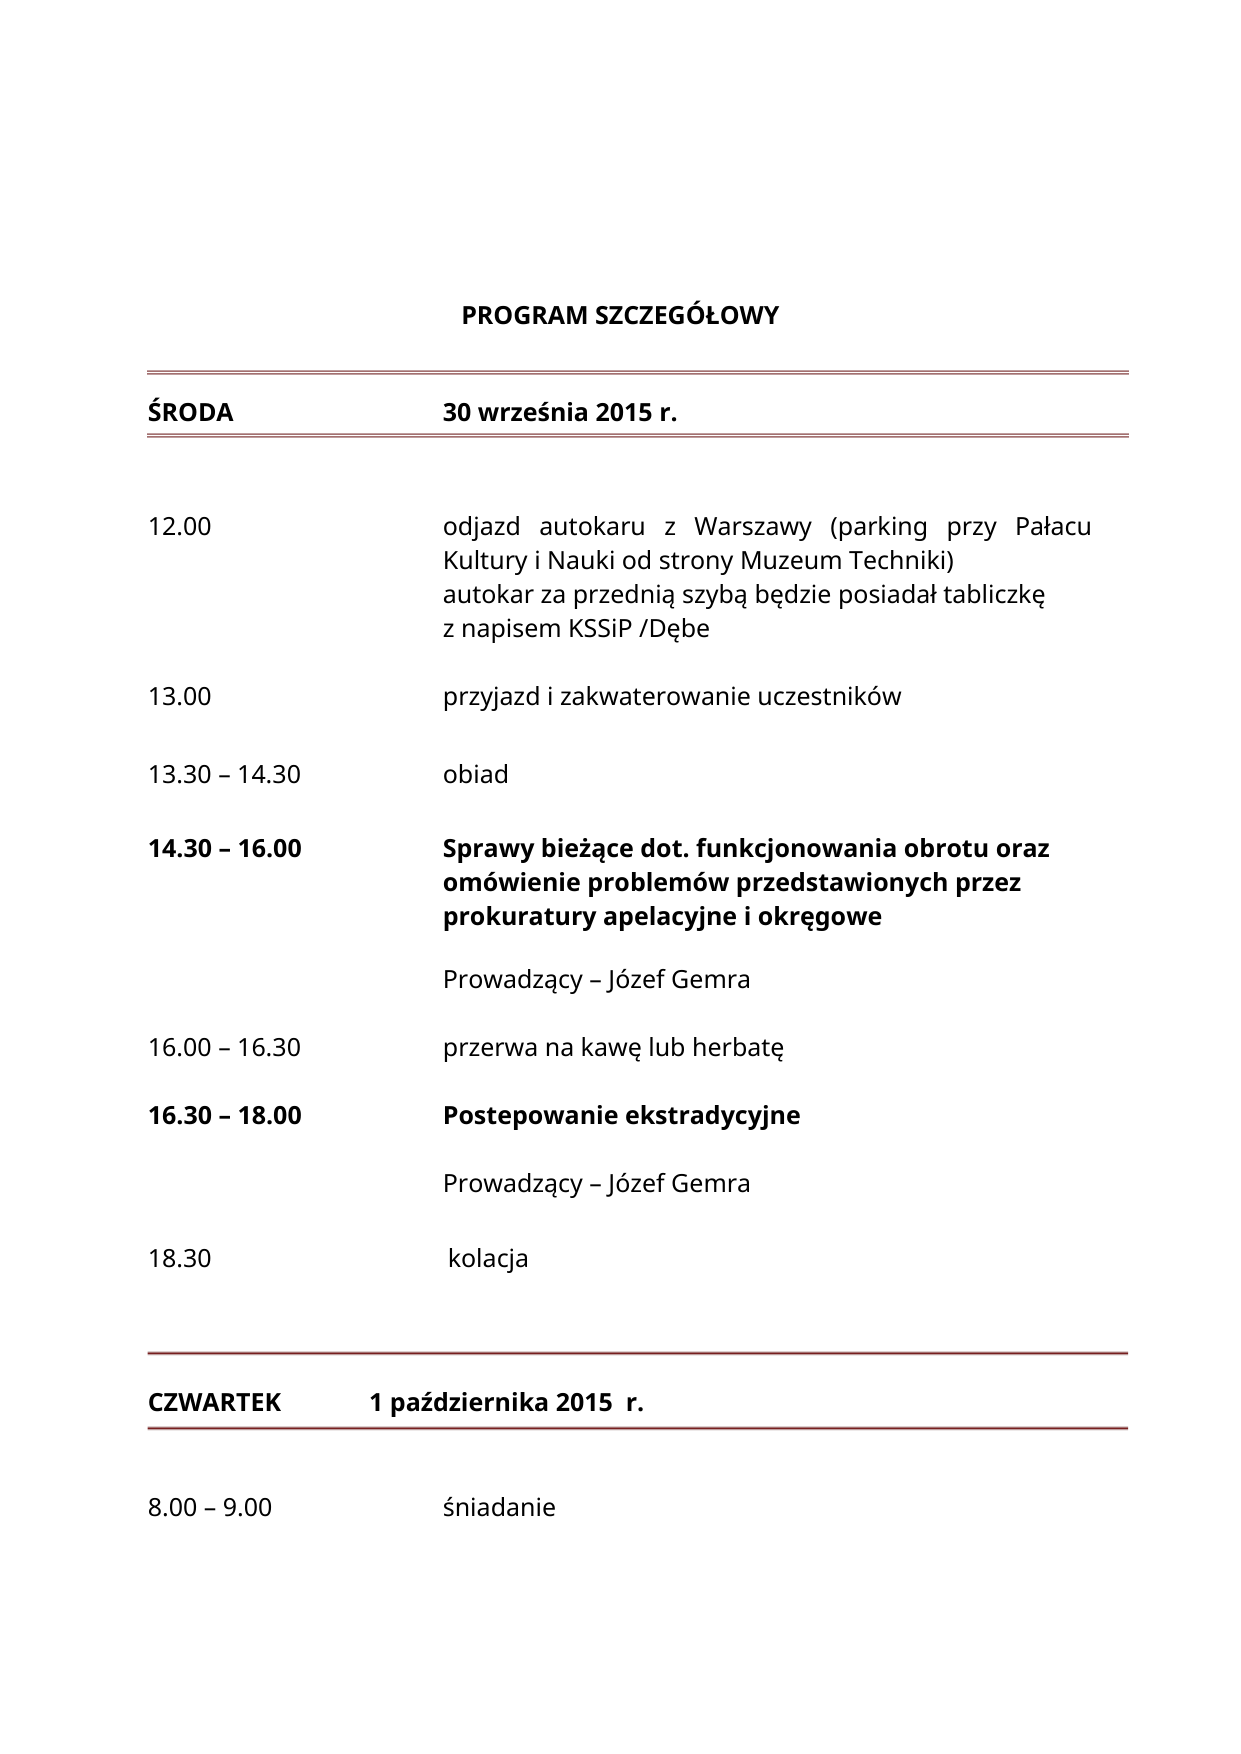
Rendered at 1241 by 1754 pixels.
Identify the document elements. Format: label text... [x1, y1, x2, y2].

text 18.30 kolacja [148, 1240, 1093, 1274]
text 12.00 odjazd autokaru z Warszawy (parking przy Pałacu Kultury i Nauki od strony Muzeum Techniki) [148, 508, 1093, 577]
text autokar za przednią szybą będzie posiadał tabliczkę [148, 577, 1093, 611]
text 13.00 przyjazd i zakwaterowanie uczestników [148, 679, 1093, 713]
text 8.00 – 9.00 śniadanie [148, 1489, 1093, 1523]
text CZWARTEK 1 października 2015 r. [148, 1385, 1093, 1419]
text 16.30 – 18.00 Postepowanie ekstradycyjne [148, 1098, 1093, 1132]
picture [147, 428, 1129, 442]
text PROGRAM SZCZEGÓŁOWY [148, 298, 1093, 332]
text Prowadzący – Józef Gemra [443, 1166, 1093, 1200]
text 13.30 – 14.30 obiad [148, 756, 1093, 790]
picture [147, 1425, 1129, 1439]
text z napisem KSSiP /Dębe [369, 611, 1093, 645]
picture [147, 365, 1129, 379]
text Prowadzący – Józef Gemra [443, 962, 1093, 996]
text ŚRODA 30 września 2015 r. [148, 394, 1167, 428]
text 16.00 – 16.30 przerwa na kawę lub herbatę [148, 1030, 1093, 1064]
picture [147, 1350, 1129, 1364]
text 14.30 – 16.00 Sprawy bieżące dot. funkcjonowania obrotu oraz omówienie problemów przedstawionych przez prokuratury apelacyjne i okręgowe [148, 831, 1093, 933]
